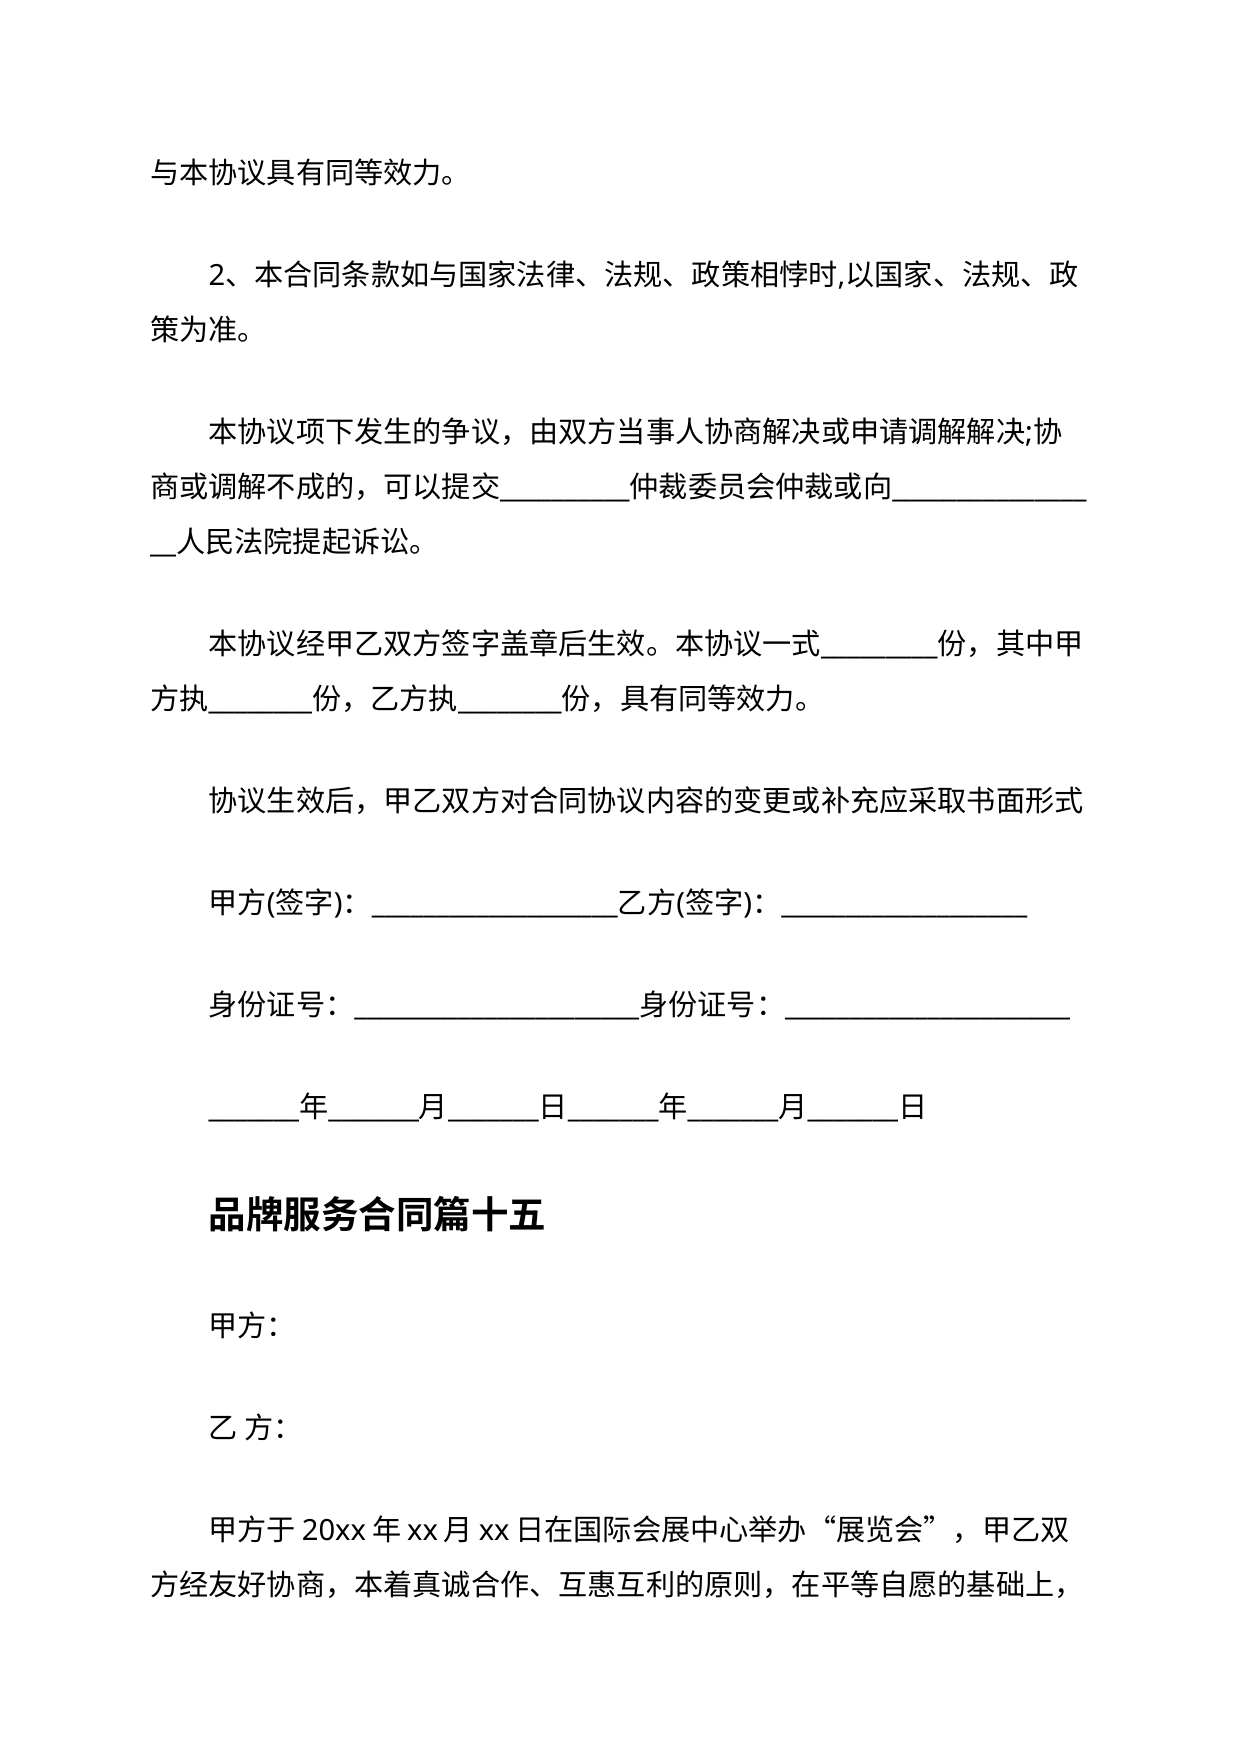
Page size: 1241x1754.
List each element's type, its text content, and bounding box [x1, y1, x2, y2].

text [150, 150, 1090, 192]
text 协议生效后，甲乙双方对合同协议内容的变更或补充应采取书面形式 [150, 777, 1090, 820]
text 本协议经甲乙双方签字盖章后生效。本协议一式_________份，其中甲方执________份，乙方执________份，具有同等效力。 [150, 621, 1090, 718]
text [150, 1506, 1090, 1603]
text 乙 方： [150, 1404, 1090, 1447]
text 2、本合同条款如与国家法律、法规、政策相悖时,以国家、法规、政策为准。 [150, 252, 1090, 349]
text 甲方(签字)：___________________乙方(签字)：___________________ [150, 879, 1090, 922]
text 甲方： [150, 1303, 1090, 1345]
text _______年_______月_______日_______年_______月_______日 [150, 1083, 1090, 1126]
text 品牌服务合同篇十五 [150, 1185, 1090, 1239]
text 身份证号：______________________身份证号：______________________ [150, 981, 1090, 1024]
text 本协议项下发生的争议，由双方当事人协商解决或申请调解解决;协商或调解不成的，可以提交__________仲裁委员会仲裁或向_________________人民法院提起诉讼。 [150, 408, 1090, 561]
